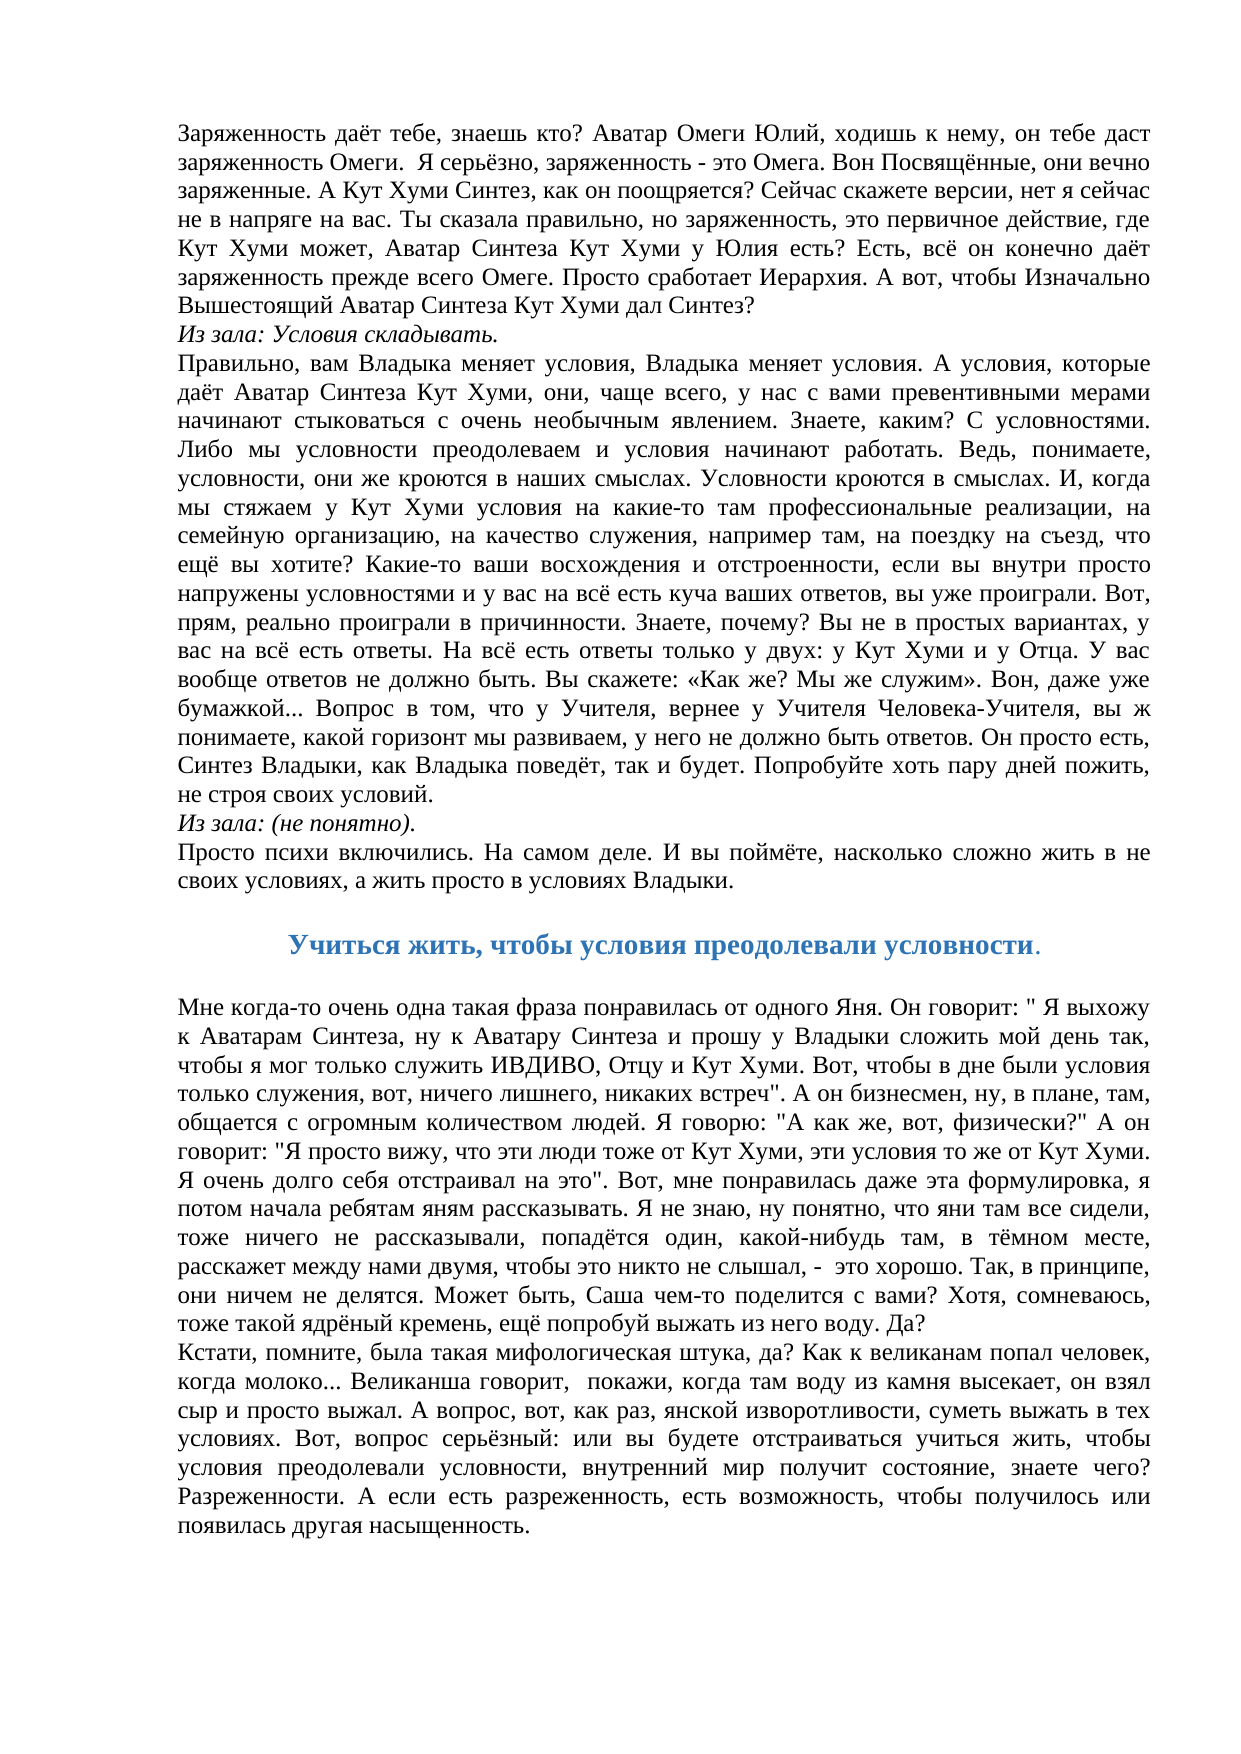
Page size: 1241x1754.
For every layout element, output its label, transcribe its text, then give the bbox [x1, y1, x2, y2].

subtitle Учиться жить, чтобы условия преодолевали условности. [177, 927, 1152, 961]
text Кстати, помните, была такая мифологическая штука, да? Как к великанам попал человек, когда молоко... Великанша говорит, покажи, когда там воду из камня высекает, он взял сыр и просто выжал. А вопрос, вот, как раз, янской изворотливости, суметь выжать в тех условиях. Вот, вопрос серьёзный: или вы будете отстраиваться учиться жить, чтобы условия преодолевали условности, внутренний мир получит состояние, знаете чего? Разреженности. А если есть разреженность, есть возможность, чтобы получилось или появилась другая насыщенность. [177, 1337, 1152, 1538]
text Заряженность даёт тебе, знаешь кто? Аватар Омеги Юлий, ходишь к нему, он тебе даст заряженность Омеги. Я серьёзно, заряженность - это Омега. Вон Посвящённые, они вечно заряженные. А Кут Хуми Синтез, как он поощряется? Сейчас скажете версии, нет я сейчас не в напряге на вас. Ты сказала правильно, но заряженность, это первичное действие, где Кут Хуми может, Аватар Синтеза Кут Хуми у Юлия есть? Есть, всё он конечно даёт заряженность прежде всего Омеге. Просто сработает Иерархия. А вот, чтобы Изначально Вышестоящий Аватар Синтеза Кут Хуми дал Синтез? [177, 118, 1152, 319]
text Просто психи включились. На самом деле. И вы поймёте, насколько сложно жить в не своих условиях, а жить просто в условиях Владыки. [177, 837, 1152, 894]
text Из зала: (не понятно). [177, 808, 1152, 837]
text Правильно, вам Владыка меняет условия, Владыка меняет условия. А условия, которые даёт Аватар Синтеза Кут Хуми, они, чаще всего, у нас с вами превентивными мерами начинают стыковаться с очень необычным явлением. Знаете, каким? С условностями. Либо мы условности преодолеваем и условия начинают работать. Ведь, понимаете, условности, они же кроются в наших смыслах. Условности кроются в смыслах. И, когда мы стяжаем у Кут Хуми условия на какие-то там профессиональные реализации, на семейную организацию, на качество служения, например там, на поездку на съезд, что ещё вы хотите? Какие-то ваши восхождения и отстроенности, если вы внутри просто напружены условностями и у вас на всё есть куча ваших ответов, вы уже проиграли. Вот, прям, реально проиграли в причинности. Знаете, почему? Вы не в простых вариантах, у вас на всё есть ответы. На всё есть ответы только у двух: у Кут Хуми и у Отца. У вас вообще ответов не должно быть. Вы скажете: «Как же? Мы же служим». Вон, даже уже бумажкой... Вопрос в том, что у Учителя, вернее у Учителя Человека-Учителя, вы ж понимаете, какой горизонт мы развиваем, у него не должно быть ответов. Он просто есть, Синтез Владыки, как Владыка поведёт, так и будет. Попробуйте хоть пару дней пожить, не строя своих условий. [177, 348, 1152, 808]
text Мне когда-то очень одна такая фраза понравилась от одного Яня. Он говорит: " Я выхожу к Аватарам Синтеза, ну к Аватару Синтеза и прошу у Владыки сложить мой день так, чтобы я мог только служить ИВДИВО, Отцу и Кут Хуми. Вот, чтобы в дне были условия только служения, вот, ничего лишнего, никаких встреч". А он бизнесмен, ну, в плане, там, общается с огромным количеством людей. Я говорю: "А как же, вот, физически?" А он говорит: "Я просто вижу, что эти люди тоже от Кут Хуми, эти условия то же от Кут Хуми. Я очень долго себя отстраивал на это". Вот, мне понравилась даже эта формулировка, я потом начала ребятам яням рассказывать. Я не знаю, ну понятно, что яни там все сидели, тоже ничего не рассказывали, попадётся один, какой-нибудь там, в тёмном месте, расскажет между нами двумя, чтобы это никто не слышал, - это хорошо. Так, в принципе, они ничем не делятся. Может быть, Саша чем-то поделится с вами? Хотя, сомневаюсь, тоже такой ядрёный кремень, ещё попробуй выжать из него воду. Да? [177, 992, 1152, 1337]
text Из зала: Условия складывать. [177, 319, 1152, 348]
